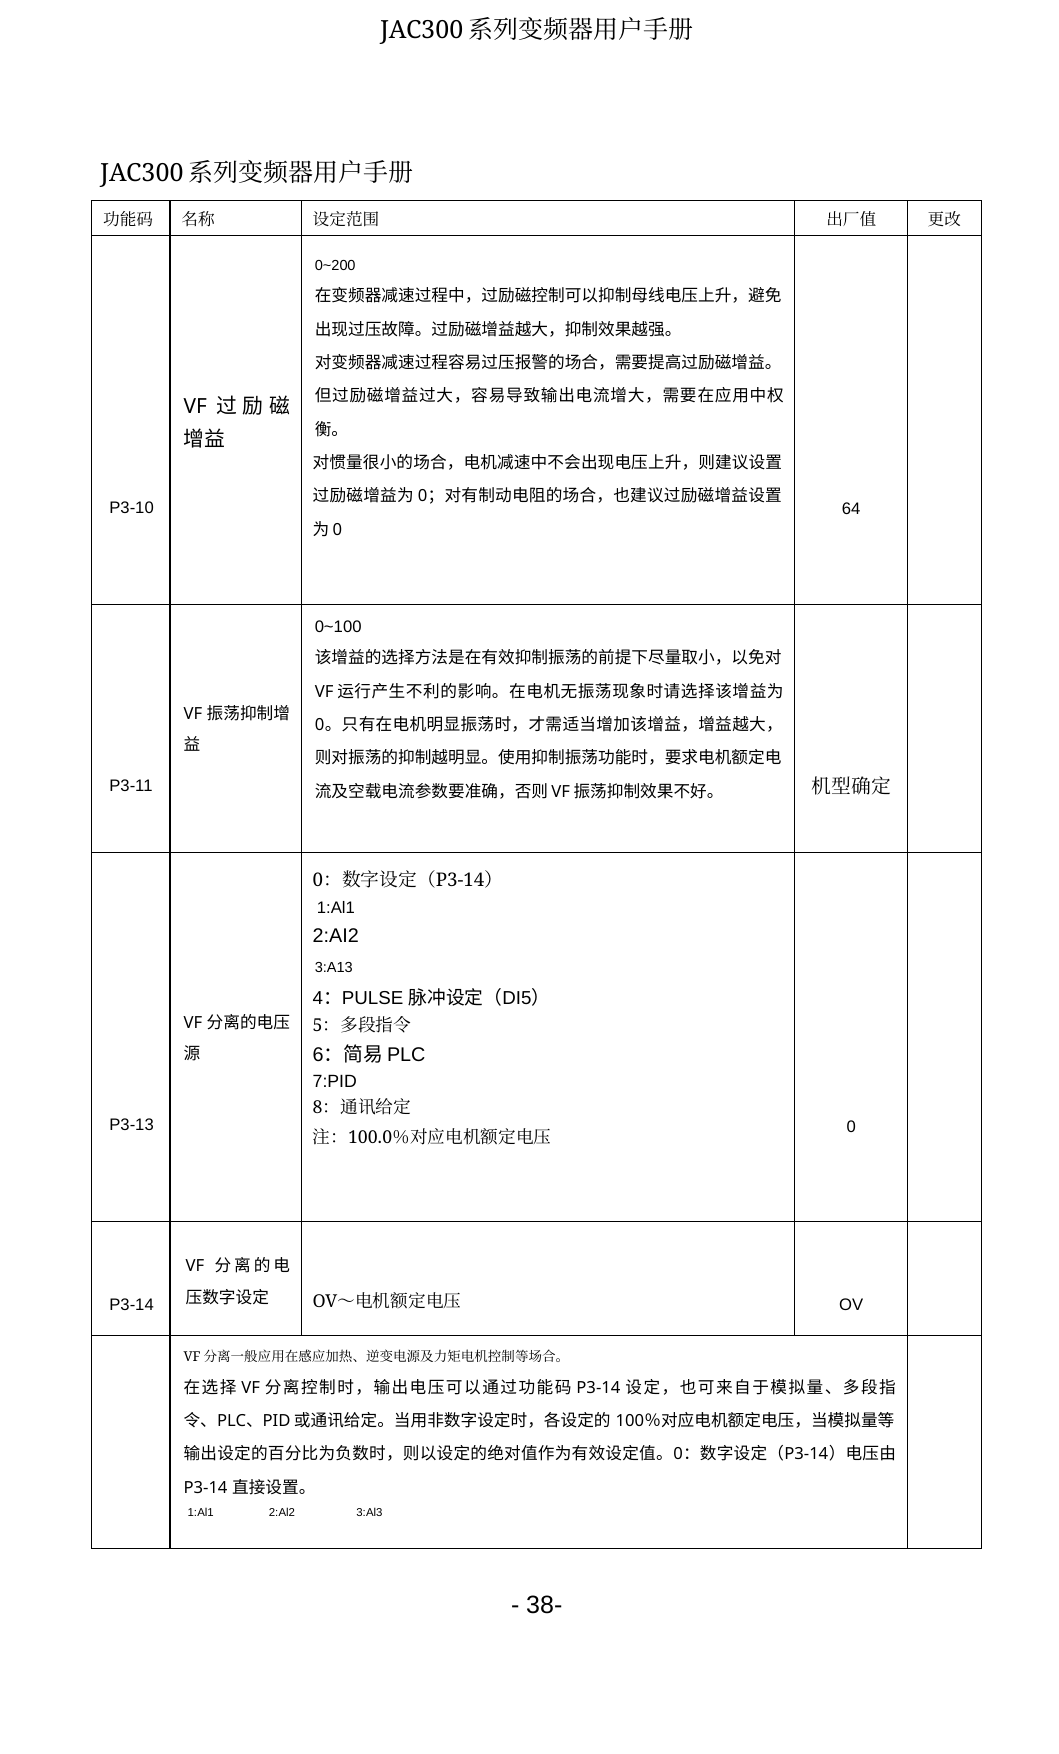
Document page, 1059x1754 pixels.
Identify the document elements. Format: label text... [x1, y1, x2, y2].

table_cell 64 [795, 236, 907, 604]
table_cell [908, 1222, 981, 1335]
table_header 功能码 [92, 201, 169, 235]
table_cell [908, 853, 981, 1221]
table_cell VF分离一般应用在感应加热、逆变电源及力矩电机控制等场合。 在选择VF分离控制时，输出电压可以通过功能码P3-14设定，也可来自于模拟量、多段指令、PLC、PID或通讯给定。当用非数字设定时，各设定的100％对应电机额定电压，当模拟量等输出设定的百分比为负数时，则以设定的绝对值作为有效设定值。0：数字设定（P3-14）电压由P3-14 直接设置。 1:Al1 2:Al2 3:Al3 [171, 1336, 907, 1548]
table_cell 0~100 该增益的选择方法是在有效抑制振荡的前提下尽量取小，以免对VF运行产生不利的影响。在电机无振荡现象时请选择该增益为0。只有在电机明显振荡时，才需适当增加该增益，增益越大，则对振荡的抑制越明显。使用抑制振荡功能时，要求电机额定电流及空载电流参数要准确，否则VF振荡抑制效果不好。 [302, 605, 794, 852]
table_cell 0~200 在变频器减速过程中，过励磁控制可以抑制母线电压上升，避免出现过压故障。过励磁增益越大，抑制效果越强。 对变频器减速过程容易过压报警的场合，需要提高过励磁增益。但过励磁增益过大，容易导致输出电流增大，需要在应用中权衡。 对惯量很小的场合，电机减速中不会出现电压上升，则建议设置过励磁增益为0；对有制动电阻的场合，也建议过励磁增益设置为0 [302, 236, 794, 604]
table_cell 0 [795, 853, 907, 1221]
table_header 出厂值 [795, 201, 907, 235]
table_cell P3-13 [92, 853, 169, 1221]
table_header 设定范围 [302, 201, 794, 235]
table_cell VF 分离的电压数字设定 [171, 1222, 301, 1335]
table_cell [908, 605, 981, 852]
table_cell VF过励磁增益 [171, 236, 301, 604]
table_cell [92, 1336, 169, 1548]
table_cell P3-10 [92, 236, 169, 604]
table_cell [908, 236, 981, 604]
table_header 更改 [908, 201, 981, 235]
table_cell P3-14 [92, 1222, 169, 1335]
table_cell 0：数字设定（P3-14） 1:Al1 2:AI2 3:A13 4：PULSE 脉冲设定（DI5） 5：多段指令 6：简易PLC 7:PID 8：通讯给定 注：100.0％对应电机额定电压 [302, 853, 794, 1221]
table_cell [908, 1336, 981, 1548]
table_cell VF 分离的电压源 [171, 853, 301, 1221]
text JAC300系列变频器用户手册 [89, 150, 983, 189]
table_header 名称 [171, 201, 301, 235]
table_cell VF 振荡抑制增益 [171, 605, 301, 852]
table_cell P3-11 [92, 605, 169, 852]
table_cell OV～电机额定电压 [302, 1222, 794, 1335]
table_cell 机型确定 [795, 605, 907, 852]
table_cell OV [795, 1222, 907, 1335]
